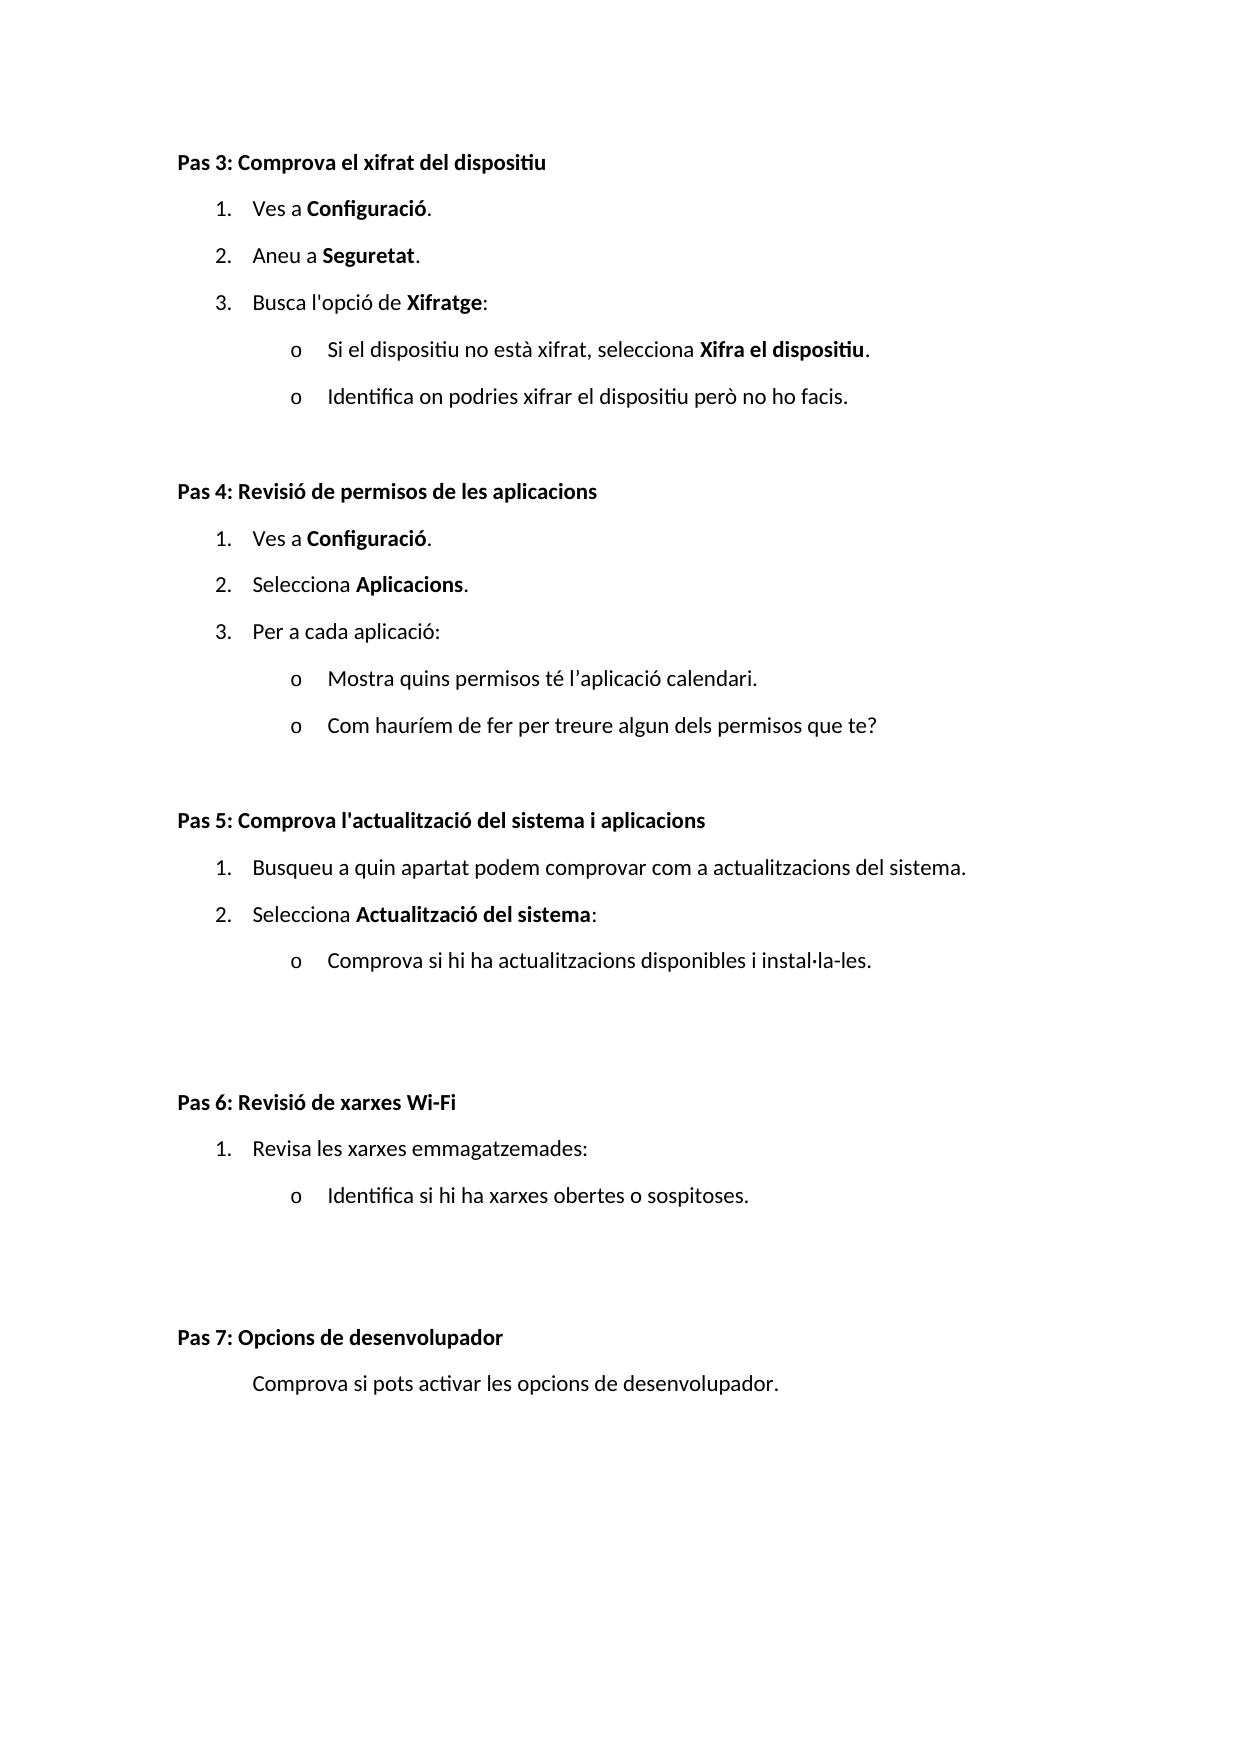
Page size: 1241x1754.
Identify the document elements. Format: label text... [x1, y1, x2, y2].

list Revisa les xarxes emmagatzemades: [215, 1134, 1063, 1163]
text Pas 5: Comprova l'actualització del sistema i aplicacions [177, 806, 1063, 834]
list Identifica si hi ha xarxes obertes o sospitoses. [290, 1181, 1063, 1210]
list Si el dispositiu no està xifrat, selecciona Xifra el dispositiu. [290, 335, 1063, 364]
list Com hauríem de fer per treure algun dels permisos que te? [290, 712, 1063, 740]
text Pas 3: Comprova el xifrat del dispositiu [177, 148, 1063, 176]
text Pas 6: Revisió de xarxes Wi-Fi [177, 1088, 1063, 1116]
list Ves a Configuració. [215, 524, 1063, 552]
list Busca l'opció de Xifratge: [215, 288, 1063, 316]
list Mostra quins permisos té l’aplicació calendari. [290, 664, 1063, 693]
list Selecciona Aplicacions. [215, 571, 1063, 598]
list Identifica on podries xifrar el dispositiu però no ho facis. [290, 382, 1063, 411]
text Pas 4: Revisió de permisos de les aplicacions [177, 477, 1063, 505]
list Busqueu a quin apartat podem comprovar com a actualitzacions del sistema. [215, 853, 1063, 881]
list Per a cada aplicació: [215, 617, 1063, 645]
list Aneu a Seguretat. [215, 241, 1063, 269]
list Comprova si hi ha actualitzacions disponibles i instal·la-les. [290, 947, 1063, 975]
text Comprova si pots activar les opcions de desenvolupador. [252, 1369, 1063, 1397]
list Ves a Configuració. [215, 194, 1063, 222]
list Selecciona Actualització del sistema: [215, 900, 1063, 928]
text Pas 7: Opcions de desenvolupador [177, 1323, 1063, 1351]
